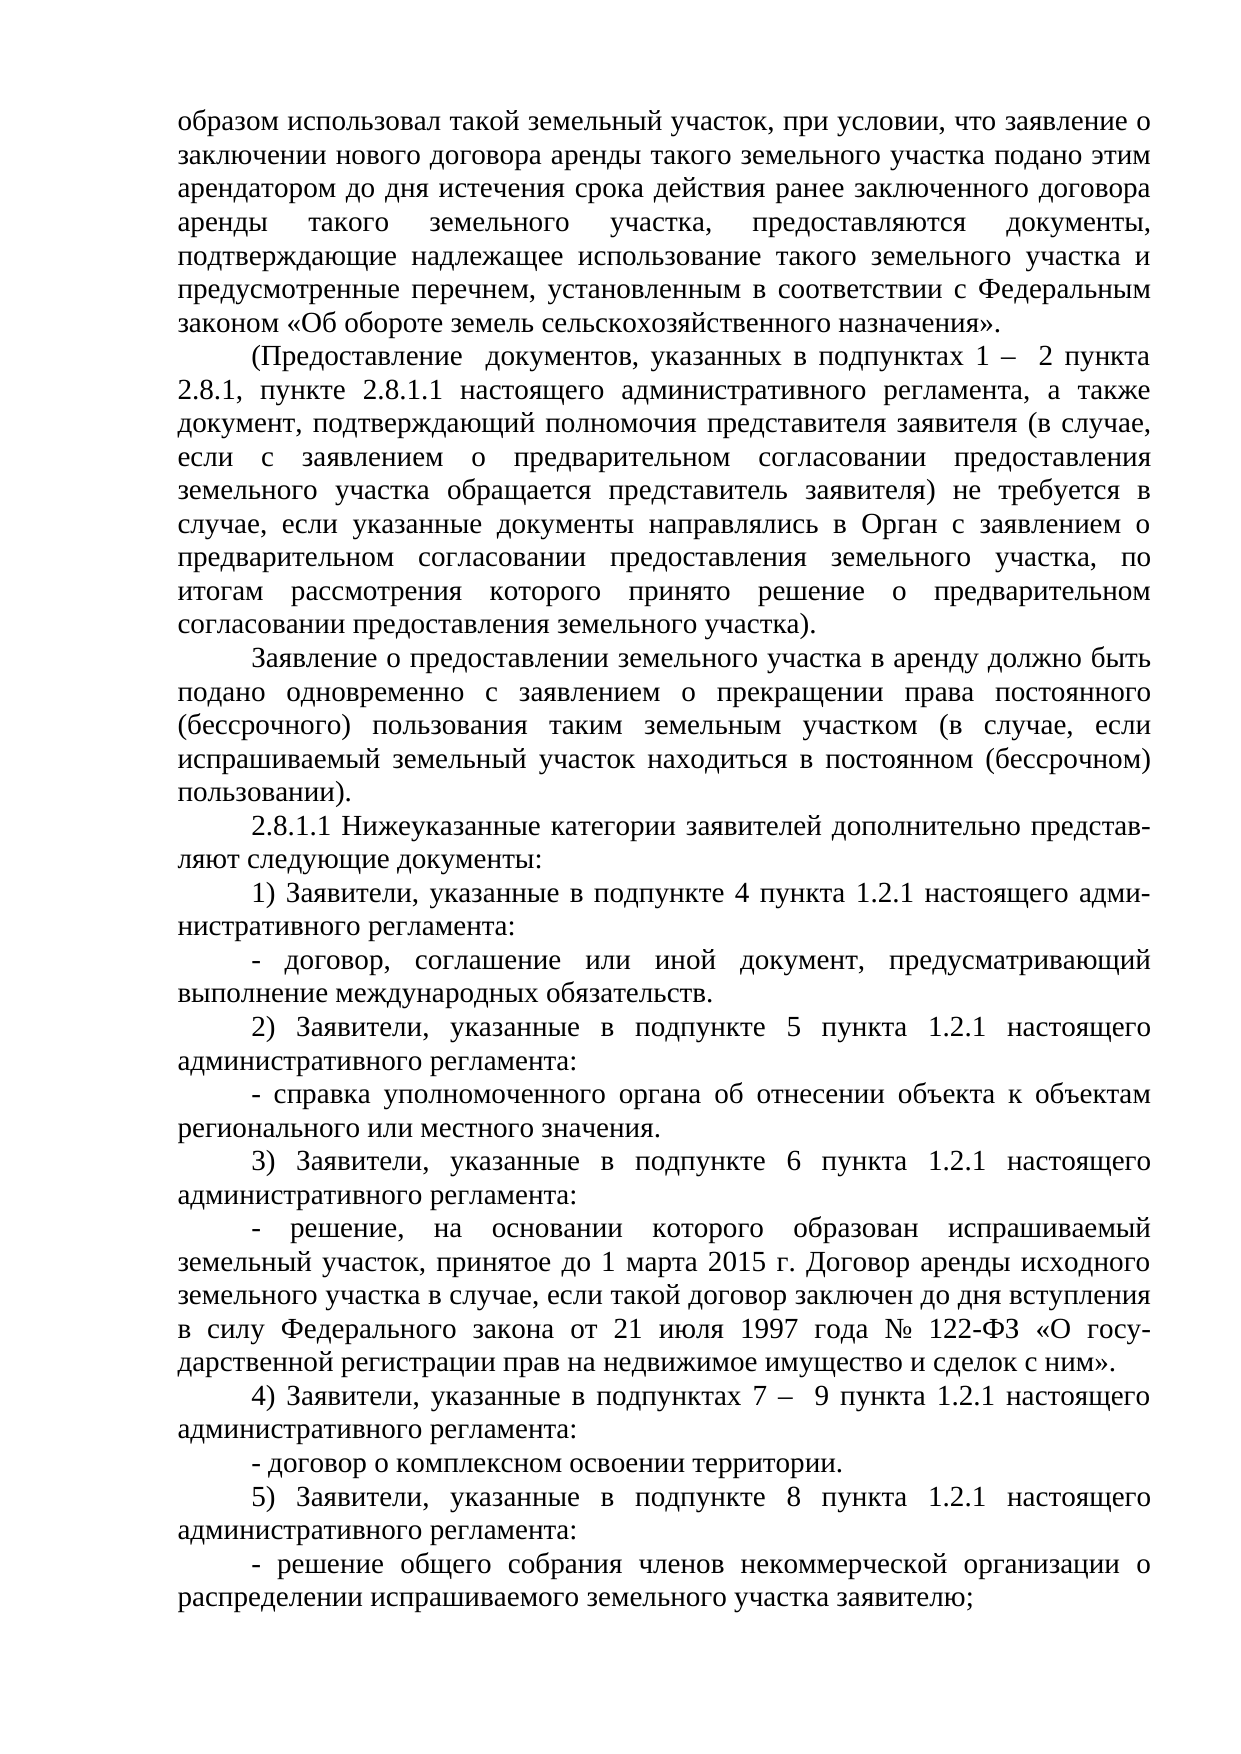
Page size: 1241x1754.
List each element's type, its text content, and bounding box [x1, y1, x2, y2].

text - договор о комплексном освоении территории. [177, 1445, 1152, 1479]
text - решение общего собрания членов некоммерческой организации о распределении испрашиваемого земельного участка заявителю; [177, 1546, 1152, 1613]
text Заявление о предоставлении земельного участка в аренду должно быть подано одновременно с заявлением о прекращении права постоянного (бессрочного) пользования таким земельным участком (в случае, если испрашиваемый земельный участок находиться в постоянном (бессрочном) пользовании). [177, 640, 1152, 808]
text 2) Заявители, указанные в подпункте 5 пункта 1.2.1 настоящего административного регламента: [177, 1009, 1152, 1076]
text 4) Заявители, указанные в подпунктах 7 – 9 пункта 1.2.1 настоящего административного регламента: [177, 1378, 1152, 1445]
text 3) Заявители, указанные в подпункте 6 пункта 1.2.1 настоящего административного регламента: [177, 1143, 1152, 1210]
text - договор, соглашение или иной документ, предусматривающий выполнение международных обязательств. [177, 942, 1152, 1009]
text 1) Заявители, указанные в подпункте 4 пункта 1.2.1 настоящего адми-нистративного регламента: [177, 875, 1152, 942]
text - справка уполномоченного органа об отнесении объекта к объектам регионального или местного значения. [177, 1076, 1152, 1143]
text 5) Заявители, указанные в подпункте 8 пункта 1.2.1 настоящего административного регламента: [177, 1479, 1152, 1546]
text 2.8.1.1 Нижеуказанные категории заявителей дополнительно представ-ляют следующие документы: [177, 808, 1152, 875]
text (Предоставление документов, указанных в подпунктах 1 – 2 пункта 2.8.1, пункте 2.8.1.1 настоящего административного регламента, а также документ, подтверждающий полномочия представителя заявителя (в случае, если с заявлением о предварительном согласовании предоставления земельного участка обращается представитель заявителя) не требуется в случае, если указанные документы направлялись в Орган с заявлением о предварительном согласовании предоставления земельного участка, по итогам рассмотрения которого принято решение о предварительном согласовании предоставления земельного участка). [177, 338, 1152, 640]
text - решение, на основании которого образован испрашиваемый земельный участок, принятое до 1 марта 2015 г. Договор аренды исходного земельного участка в случае, если такой договор заключен до дня вступления в силу Федерального закона от 21 июля 1997 года № 122-ФЗ «О госу-дарственной регистрации прав на недвижимое имущество и сделок с ним». [177, 1210, 1152, 1378]
